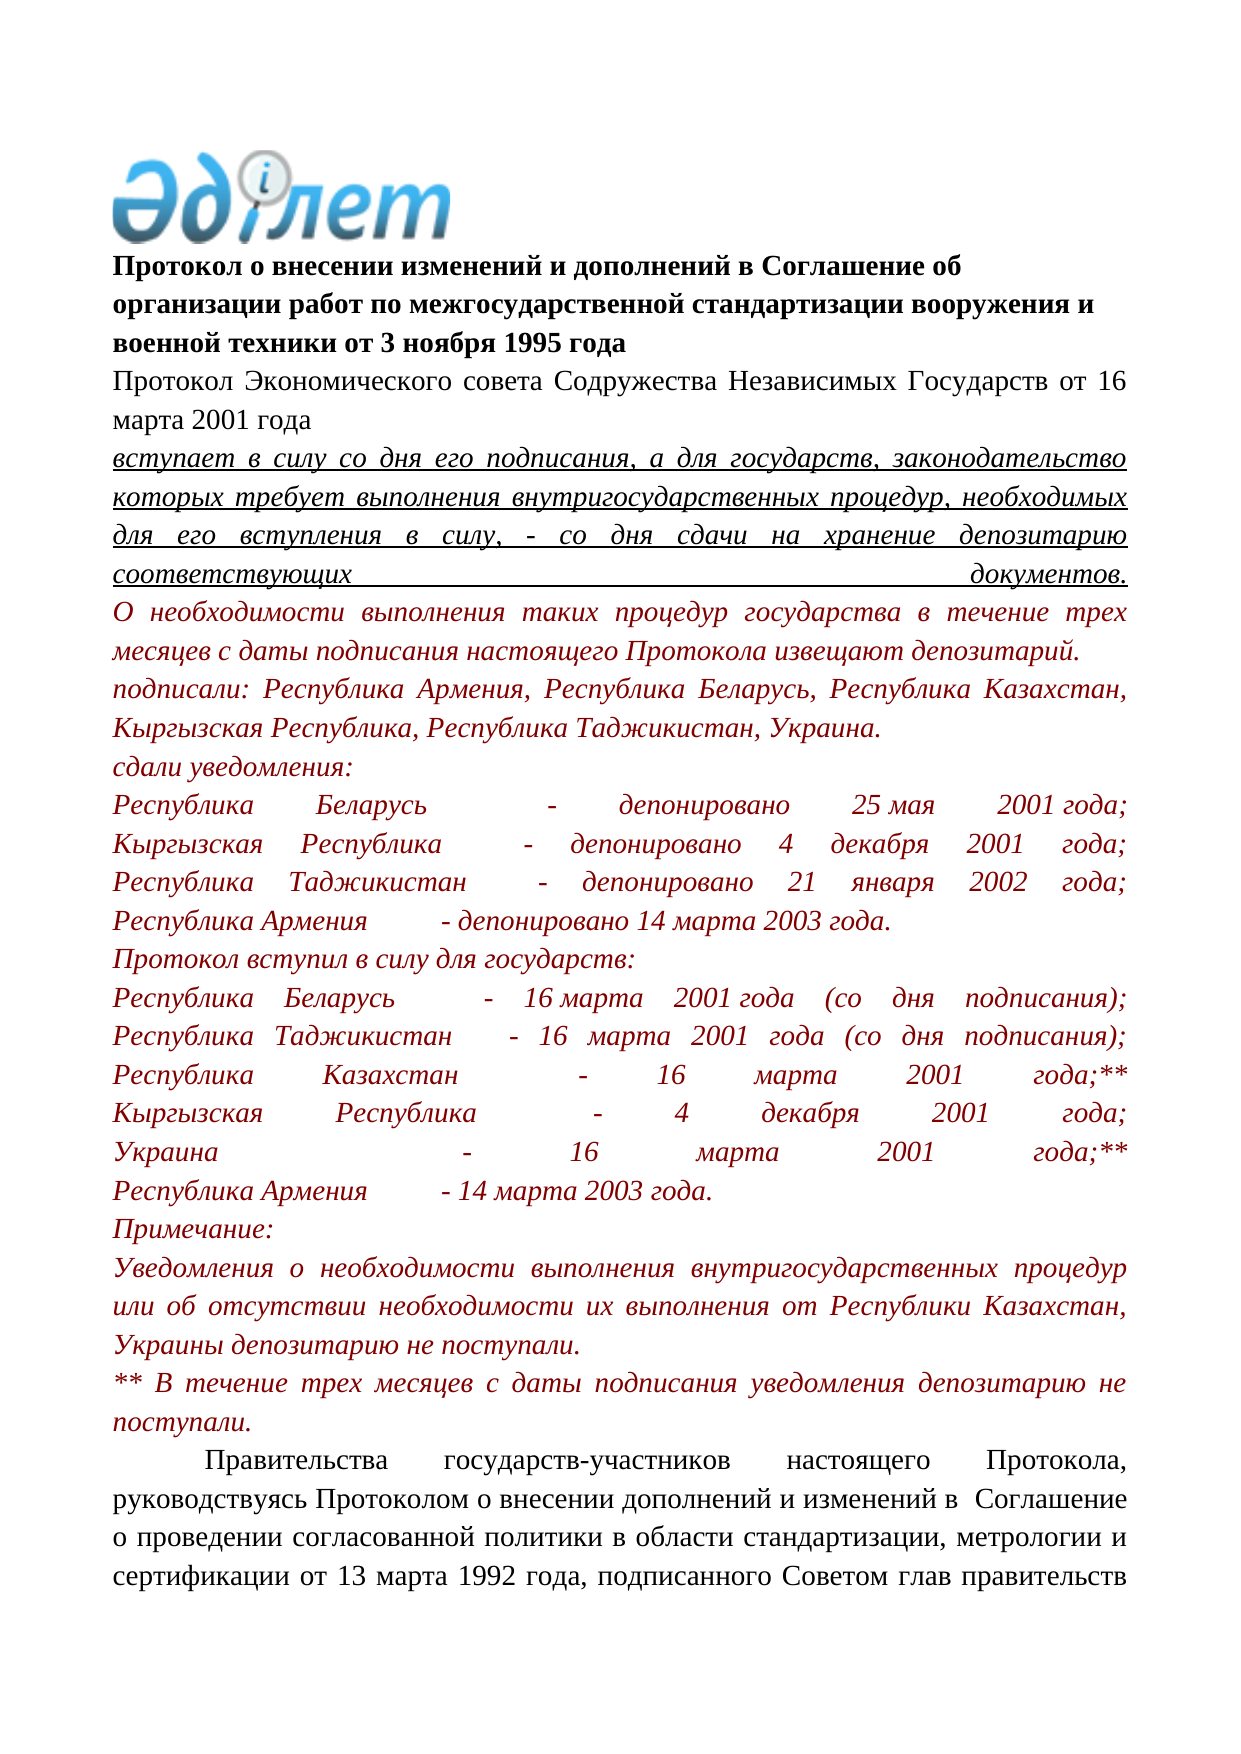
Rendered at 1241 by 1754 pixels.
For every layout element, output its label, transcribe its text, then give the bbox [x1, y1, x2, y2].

text Республика Беларусь - 16 марта 2001 года (со дня подписания); Республика Таджикистан - 16 марта 2001 года (со дня подписания); Республика Казахстан - 16 марта 2001 года;** Кыргызская Республика - 4 декабря 2001 года; Украина - 16 марта 2001 года;** Республика Армения - 14 марта 2003 года. [112, 980, 1128, 1206]
text ** В течение трех месяцев с даты подписания уведомления депозитарию не поступали. [112, 1365, 1128, 1437]
text Протокол Экономического совета Содружества Независимых Государств от 16 марта 2001 года [112, 363, 1128, 435]
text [112, 1442, 1128, 1592]
text Республика Беларусь - депонировано 25 мая 2001 года; Кыргызская Республика - депонировано 4 декабря 2001 года; Республика Таджикистан - депонировано 21 января 2002 года; Республика Армения - депонировано 14 марта 2003 года. [112, 787, 1128, 936]
text вступает в силу со дня его подписания, а для государств, законодательство которых требует выполнения внутригосударственных процедур, необходимых для его вступления в силу, - со дня сдачи на хранение депозитарию соответствующих документов. О необходимости выполнения таких процедур государства в течение трех месяцев с даты подписания настоящего Протокола извещают депозитарий. [112, 547, 1128, 585]
text Протокол вступил в силу для государств: [112, 941, 1128, 975]
text подписали: Республика Армения, Республика Беларусь, Республика Казахстан, Кыргызская Республика, Республика Таджикистан, Украина. [112, 672, 1128, 744]
text вступает в силу со дня его подписания, а для государств, законодательство которых требует выполнения внутригосударственных процедур, необходимых для его вступления в силу, - со дня сдачи на хранение депозитарию соответствующих документов. О необходимости выполнения таких процедур государства в течение трех месяцев с даты подписания настоящего Протокола извещают депозитарий. [112, 509, 1128, 546]
picture [112, 150, 451, 244]
text вступает в силу со дня его подписания, а для государств, законодательство которых требует выполнения внутригосударственных процедур, необходимых для его вступления в силу, - со дня сдачи на хранение депозитарию соответствующих документов. О необходимости выполнения таких процедур государства в течение трех месяцев с даты подписания настоящего Протокола извещают депозитарий. [112, 586, 1128, 667]
text вступает в силу со дня его подписания, а для государств, законодательство которых требует выполнения внутригосударственных процедур, необходимых для его вступления в силу, - со дня сдачи на хранение депозитарию соответствующих документов. О необходимости выполнения таких процедур государства в течение трех месяцев с даты подписания настоящего Протокола извещают депозитарий. [112, 440, 1128, 508]
text Протокол о внесении изменений и дополнений в Соглашение об организации работ по межгосударственной стандартизации вооружения и военной техники от 3 ноября 1995 года [112, 248, 1128, 358]
text Уведомления о необходимости выполнения внутригосударственных процедур или об отсутствии необходимости их выполнения от Республики Казахстан, Украины депозитарию не поступали. [112, 1250, 1128, 1360]
text Примечание: [112, 1211, 1128, 1245]
text сдали уведомления: [112, 749, 1128, 782]
